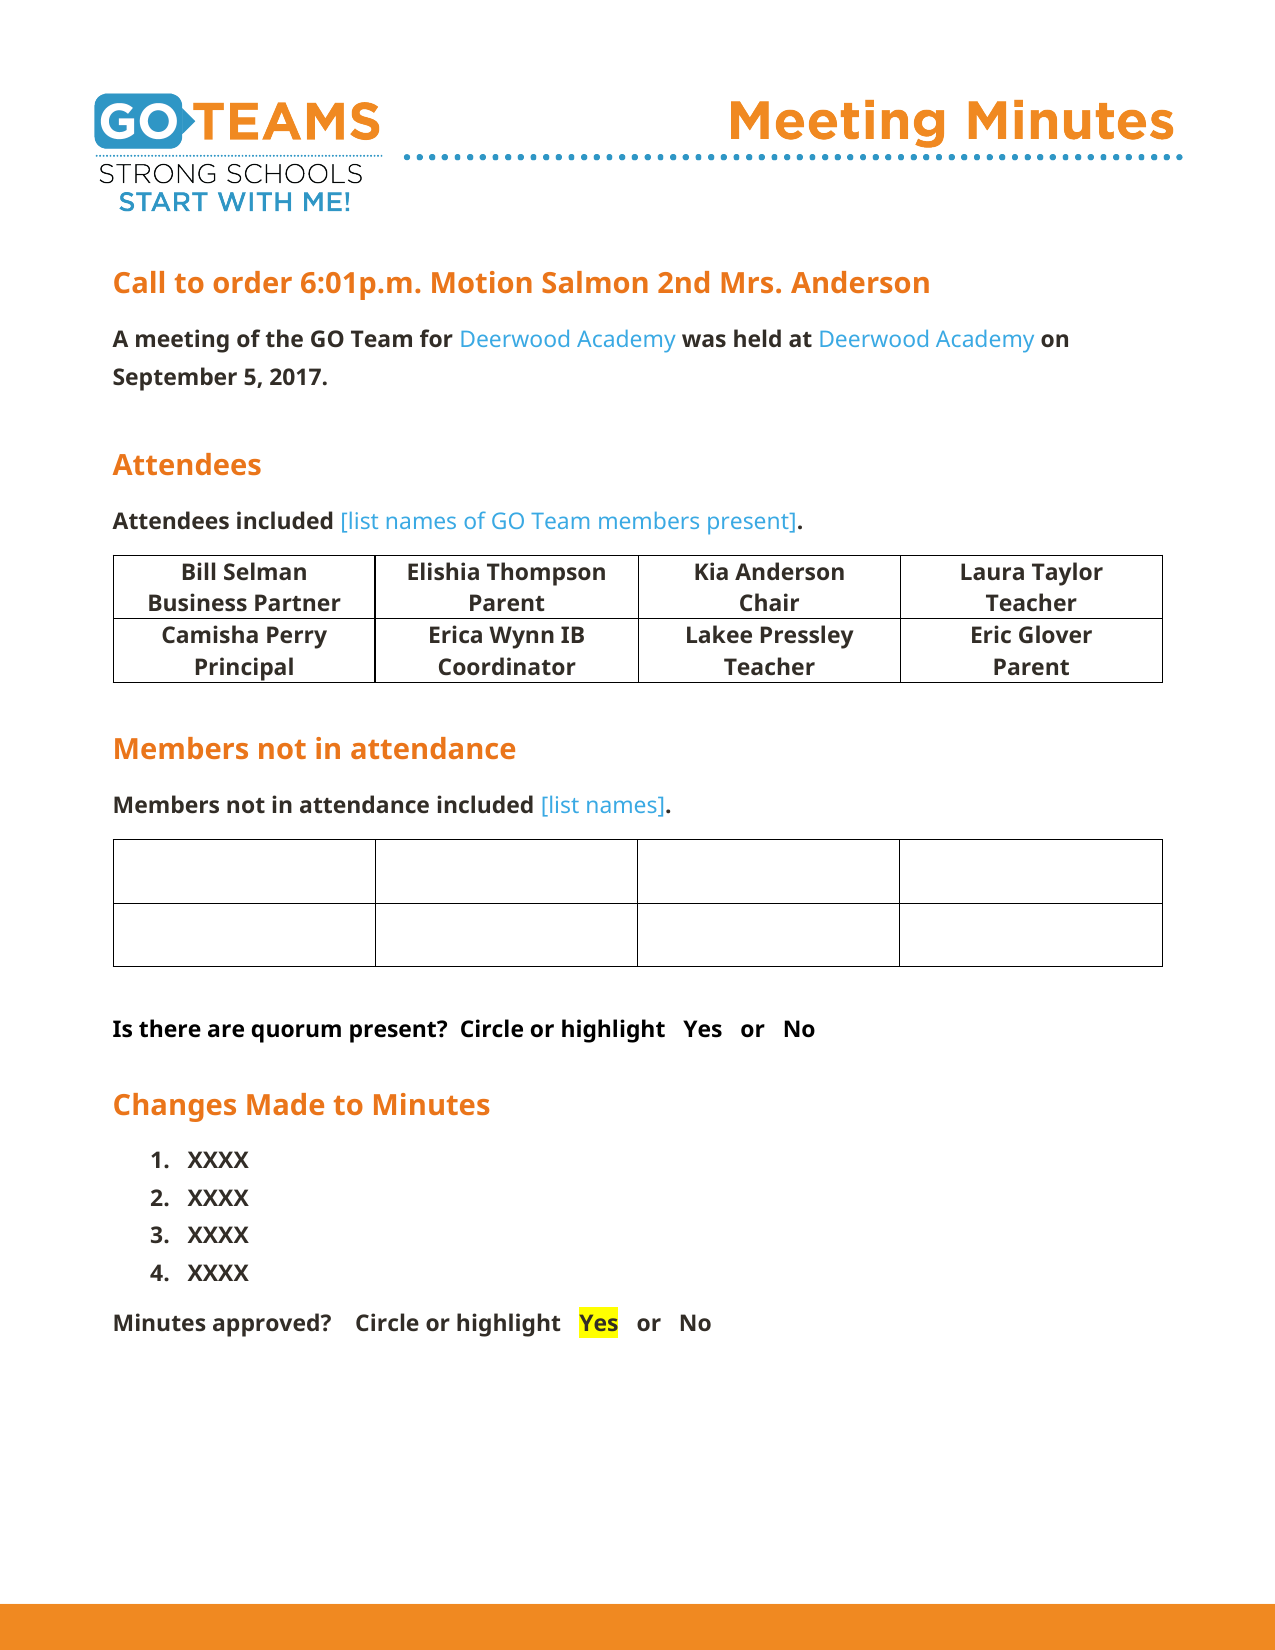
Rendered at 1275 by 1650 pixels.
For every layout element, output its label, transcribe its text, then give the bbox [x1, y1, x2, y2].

table_header Kia Anderson Chair [639, 556, 900, 618]
table_cell [900, 904, 1162, 966]
table_cell [376, 904, 637, 966]
table_header [900, 840, 1162, 903]
text Minutes approved? Circle or highlight Yes or No [618, 1307, 1162, 1338]
table_header Laura Taylor Teacher [901, 556, 1162, 618]
list XXXX [150, 1219, 1162, 1251]
table_header Bill Selman Business Partner [114, 556, 374, 618]
subtitle Changes Made to Minutes [112, 1084, 1162, 1124]
table_cell Eric Glover Parent [901, 619, 1162, 682]
list XXXX [150, 1182, 1162, 1213]
subtitle Is there are quorum present? Circle or highlight Yes or No [112, 1013, 1162, 1044]
table_header Elishia Thompson Parent [376, 556, 638, 618]
text Minutes approved? Circle or highlight Yes or No [112, 1307, 579, 1338]
table_header [114, 840, 375, 903]
subtitle Attendees [112, 444, 1162, 484]
text Attendees included [list names of GO Team members present]. [112, 504, 1162, 536]
table_cell Camisha Perry Principal [114, 619, 374, 682]
list XXXX [150, 1144, 1162, 1176]
table_header [376, 840, 637, 903]
subtitle Call to order 6:01p.m. Motion Salmon 2nd Mrs. Anderson [112, 263, 1162, 302]
list XXXX [150, 1257, 1162, 1288]
picture [0, 93, 1275, 1650]
text Members not in attendance included [list names]. [112, 789, 1162, 820]
table_header [638, 840, 899, 903]
table_cell Erica Wynn IB Coordinator [376, 619, 638, 682]
table_cell Lakee Pressley Teacher [639, 619, 900, 682]
table_cell [638, 904, 899, 966]
text A meeting of the GO Team for Deerwood Academy was held at Deerwood Academy on September 5, 2017. [112, 323, 1162, 392]
subtitle Members not in attendance [112, 728, 1162, 768]
table_cell [114, 904, 375, 966]
